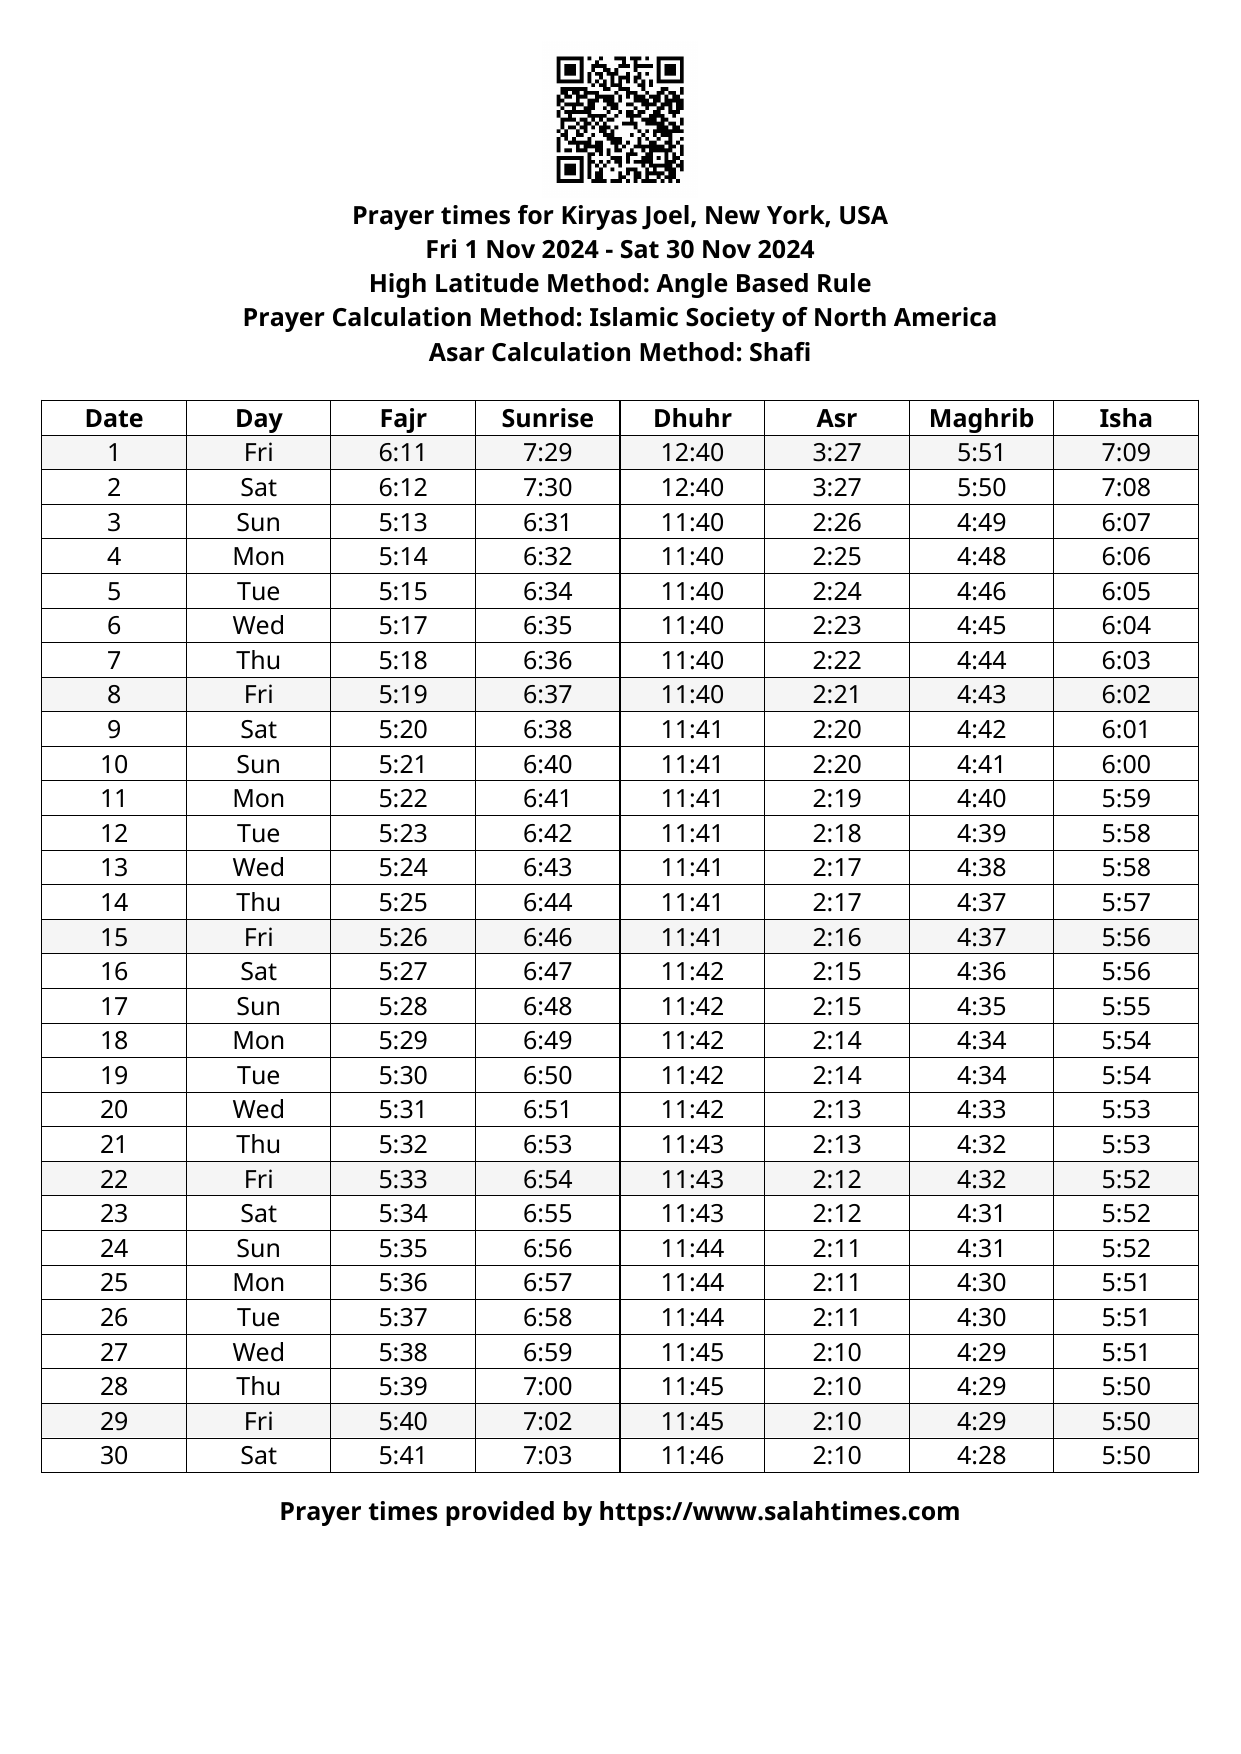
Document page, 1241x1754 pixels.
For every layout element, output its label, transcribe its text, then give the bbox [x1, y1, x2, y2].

table_cell 5:41 [331, 1439, 475, 1472]
table_cell 8 [42, 678, 186, 711]
table_cell 6:41 [476, 781, 619, 815]
table_cell 5:38 [331, 1335, 475, 1368]
table_cell 5:37 [331, 1300, 475, 1334]
table_cell 12:40 [621, 470, 764, 504]
table_cell 11:40 [621, 505, 764, 538]
table_cell Wed [187, 609, 330, 642]
picture [542, 41, 699, 198]
table_cell 11:44 [621, 1231, 764, 1264]
table_cell 4:35 [910, 989, 1053, 1022]
table_cell 5:13 [331, 505, 475, 538]
table_cell 2:13 [765, 1127, 909, 1161]
text Prayer times for Kiryas Joel, New York, USA [42, 198, 1198, 232]
table_cell 4:37 [910, 920, 1053, 953]
table_cell 3:27 [765, 436, 909, 469]
table_cell 5:40 [331, 1404, 475, 1437]
table_cell 5:54 [1054, 1024, 1198, 1057]
table_cell 4:45 [910, 609, 1053, 642]
table_cell 4 [42, 539, 186, 573]
table_cell 11:42 [621, 1024, 764, 1057]
table_header Maghrib [910, 401, 1053, 434]
table_cell 28 [42, 1369, 186, 1403]
table_cell 4:43 [910, 678, 1053, 711]
table_cell 18 [42, 1024, 186, 1057]
table_cell 11:43 [621, 1162, 764, 1195]
text Fri 1 Nov 2024 - Sat 30 Nov 2024 [42, 232, 1198, 266]
table_cell 2:12 [765, 1162, 909, 1195]
table_cell Fri [187, 436, 330, 469]
table_cell 5:55 [1054, 989, 1198, 1022]
table_cell 11:40 [621, 609, 764, 642]
table_cell 23 [42, 1196, 186, 1230]
table_cell Tue [187, 816, 330, 849]
table_cell 2:11 [765, 1300, 909, 1334]
table_header Asr [765, 401, 909, 434]
table_cell 4:40 [910, 781, 1053, 815]
table_cell 5:28 [331, 989, 475, 1022]
table_cell 6:38 [476, 712, 619, 746]
table_cell 4:32 [910, 1162, 1053, 1195]
table_cell 11:42 [621, 954, 764, 988]
table_cell 4:48 [910, 539, 1053, 573]
table_cell 5:30 [331, 1058, 475, 1092]
table_cell 4:29 [910, 1404, 1053, 1437]
table_cell Wed [187, 1093, 330, 1126]
table_cell 6:12 [331, 470, 475, 504]
table_cell Sat [187, 1196, 330, 1230]
table_cell 11:40 [621, 574, 764, 607]
table_cell 5:23 [331, 816, 475, 849]
table_cell 4:31 [910, 1196, 1053, 1230]
table_cell 5:59 [1054, 781, 1198, 815]
table_cell 6:53 [476, 1127, 619, 1161]
table_cell 2:25 [765, 539, 909, 573]
table_cell 6:46 [476, 920, 619, 953]
table_cell 6:48 [476, 989, 619, 1022]
table_cell 4:41 [910, 747, 1053, 780]
table_cell 5:19 [331, 678, 475, 711]
table_cell 6:57 [476, 1266, 619, 1299]
table_cell 4:44 [910, 643, 1053, 677]
table_cell 5:56 [1054, 920, 1198, 953]
table_cell Mon [187, 1266, 330, 1299]
table_cell 6:32 [476, 539, 619, 573]
table_cell 6:37 [476, 678, 619, 711]
table_cell Thu [187, 885, 330, 919]
table_cell 5:29 [331, 1024, 475, 1057]
table_cell 11:42 [621, 1093, 764, 1126]
table_cell Mon [187, 781, 330, 815]
table_cell 7:30 [476, 470, 619, 504]
table_cell 2:11 [765, 1266, 909, 1299]
table_cell 2:14 [765, 1024, 909, 1057]
table_cell 11:40 [621, 678, 764, 711]
table_cell 11:46 [621, 1439, 764, 1472]
table_cell 24 [42, 1231, 186, 1264]
table_cell 11:40 [621, 643, 764, 677]
table_cell 2:17 [765, 851, 909, 884]
text High Latitude Method: Angle Based Rule [42, 266, 1198, 300]
table_cell 5:50 [1054, 1404, 1198, 1437]
table_cell 11:43 [621, 1127, 764, 1161]
table_cell 5:51 [1054, 1335, 1198, 1368]
table_cell 2:24 [765, 574, 909, 607]
table_cell 11:41 [621, 781, 764, 815]
table_cell 6:04 [1054, 609, 1198, 642]
table_cell 11:41 [621, 920, 764, 953]
table_header Date [42, 401, 186, 434]
table_cell 11:40 [621, 539, 764, 573]
table_cell 5:36 [331, 1266, 475, 1299]
table_cell 11:45 [621, 1335, 764, 1368]
table_cell 6:40 [476, 747, 619, 780]
table_cell 6:42 [476, 816, 619, 849]
table_cell 22 [42, 1162, 186, 1195]
table_cell 5:24 [331, 851, 475, 884]
table_cell 5:14 [331, 539, 475, 573]
table_cell 3:27 [765, 470, 909, 504]
table_cell 4:37 [910, 885, 1053, 919]
table_cell 5:22 [331, 781, 475, 815]
table_cell 6:55 [476, 1196, 619, 1230]
table_cell 2:23 [765, 609, 909, 642]
table_cell 11:42 [621, 989, 764, 1022]
table_cell 2:17 [765, 885, 909, 919]
table_cell 5:33 [331, 1162, 475, 1195]
table_cell 5:27 [331, 954, 475, 988]
table_cell 10 [42, 747, 186, 780]
table_cell 5:53 [1054, 1093, 1198, 1126]
table_cell 1 [42, 436, 186, 469]
table_cell 11:41 [621, 712, 764, 746]
table_header Dhuhr [621, 401, 764, 434]
table_cell 7:09 [1054, 436, 1198, 469]
table_cell 6:03 [1054, 643, 1198, 677]
text Prayer times provided by https://www.salahtimes.com [42, 1494, 1198, 1528]
text Prayer Calculation Method: Islamic Society of North America [42, 300, 1198, 334]
table_cell 6:34 [476, 574, 619, 607]
table_cell 20 [42, 1093, 186, 1126]
table_cell 11:41 [621, 747, 764, 780]
table_cell Fri [187, 1404, 330, 1437]
table_cell 4:49 [910, 505, 1053, 538]
table_cell Fri [187, 1162, 330, 1195]
table_cell 2:10 [765, 1335, 909, 1368]
table_cell 5:25 [331, 885, 475, 919]
table_cell 2:10 [765, 1369, 909, 1403]
table_cell Mon [187, 1024, 330, 1057]
table_cell 5:34 [331, 1196, 475, 1230]
table_cell Thu [187, 643, 330, 677]
table_cell 11:44 [621, 1300, 764, 1334]
table_cell Sun [187, 1231, 330, 1264]
table_cell 6:00 [1054, 747, 1198, 780]
table_cell 12:40 [621, 436, 764, 469]
table_cell 3 [42, 505, 186, 538]
table_cell 6:06 [1054, 539, 1198, 573]
table_cell 4:28 [910, 1439, 1053, 1472]
table_cell 5:39 [331, 1369, 475, 1403]
table_cell 2:15 [765, 989, 909, 1022]
table_cell 6:59 [476, 1335, 619, 1368]
table_cell 5:51 [1054, 1300, 1198, 1334]
table_cell 26 [42, 1300, 186, 1334]
table_cell 5:56 [1054, 954, 1198, 988]
table_cell 6:56 [476, 1231, 619, 1264]
table_cell 11:41 [621, 885, 764, 919]
table_cell 21 [42, 1127, 186, 1161]
table_cell 29 [42, 1404, 186, 1437]
table_cell 5:52 [1054, 1162, 1198, 1195]
table_cell 30 [42, 1439, 186, 1472]
table_cell 5:52 [1054, 1231, 1198, 1264]
table_cell 6:02 [1054, 678, 1198, 711]
table_cell 4:46 [910, 574, 1053, 607]
table_cell 4:29 [910, 1335, 1053, 1368]
table_cell 4:38 [910, 851, 1053, 884]
table_cell Sun [187, 747, 330, 780]
table_cell 19 [42, 1058, 186, 1092]
table_cell 2:10 [765, 1404, 909, 1437]
table_cell 6:36 [476, 643, 619, 677]
table_cell 2:19 [765, 781, 909, 815]
table_cell 5:51 [1054, 1266, 1198, 1299]
table_cell 17 [42, 989, 186, 1022]
table_cell Tue [187, 1300, 330, 1334]
table_header Isha [1054, 401, 1198, 434]
table_cell 5:50 [1054, 1439, 1198, 1472]
table_cell 5:50 [910, 470, 1053, 504]
table_cell 6:51 [476, 1093, 619, 1126]
table_cell Sat [187, 954, 330, 988]
table_cell 4:34 [910, 1024, 1053, 1057]
table_cell Sun [187, 505, 330, 538]
table_cell 2:21 [765, 678, 909, 711]
table_cell 7:08 [1054, 470, 1198, 504]
table_cell 5:17 [331, 609, 475, 642]
table_cell Tue [187, 1058, 330, 1092]
table_cell 6:07 [1054, 505, 1198, 538]
table_cell 4:34 [910, 1058, 1053, 1092]
table_cell 4:29 [910, 1369, 1053, 1403]
table_cell 7:02 [476, 1404, 619, 1437]
table_cell 7 [42, 643, 186, 677]
table_cell 11:45 [621, 1404, 764, 1437]
table_cell 5:32 [331, 1127, 475, 1161]
table_cell 11:45 [621, 1369, 764, 1403]
table_cell 11 [42, 781, 186, 815]
table_cell 5:54 [1054, 1058, 1198, 1092]
table_cell 6:47 [476, 954, 619, 988]
table_cell 5:58 [1054, 816, 1198, 849]
table_cell 5:51 [910, 436, 1053, 469]
table_cell Wed [187, 1335, 330, 1368]
table_cell 2:14 [765, 1058, 909, 1092]
table_cell 6:54 [476, 1162, 619, 1195]
table_cell 11:42 [621, 1058, 764, 1092]
table_cell 4:33 [910, 1093, 1053, 1126]
table_cell 6:49 [476, 1024, 619, 1057]
table_cell 5:58 [1054, 851, 1198, 884]
table_cell Sat [187, 712, 330, 746]
table_cell Tue [187, 574, 330, 607]
table_cell 2:20 [765, 747, 909, 780]
table_cell 6:35 [476, 609, 619, 642]
table_cell 4:31 [910, 1231, 1053, 1264]
text Asar Calculation Method: Shafi [42, 334, 1198, 368]
table_cell Sat [187, 1439, 330, 1472]
table_cell 6:31 [476, 505, 619, 538]
table_cell Thu [187, 1127, 330, 1161]
table_cell 2 [42, 470, 186, 504]
table_cell 2:13 [765, 1093, 909, 1126]
table_cell 5:21 [331, 747, 475, 780]
table_cell 13 [42, 851, 186, 884]
table_cell 7:00 [476, 1369, 619, 1403]
table_cell 25 [42, 1266, 186, 1299]
table_cell 6 [42, 609, 186, 642]
table_cell 2:18 [765, 816, 909, 849]
table_cell Wed [187, 851, 330, 884]
table_cell 4:30 [910, 1266, 1053, 1299]
table_cell 11:43 [621, 1196, 764, 1230]
table_cell 5:53 [1054, 1127, 1198, 1161]
table_header Fajr [331, 401, 475, 434]
table_cell 5:20 [331, 712, 475, 746]
table_cell 2:11 [765, 1231, 909, 1264]
table_cell 5:15 [331, 574, 475, 607]
table_cell 11:41 [621, 851, 764, 884]
table_cell 5:57 [1054, 885, 1198, 919]
table_cell 4:30 [910, 1300, 1053, 1334]
table_cell 6:01 [1054, 712, 1198, 746]
table_cell 11:41 [621, 816, 764, 849]
table_cell 2:16 [765, 920, 909, 953]
table_cell 6:44 [476, 885, 619, 919]
table_cell 5:50 [1054, 1369, 1198, 1403]
table_cell Mon [187, 539, 330, 573]
table_cell 6:58 [476, 1300, 619, 1334]
table_cell Thu [187, 1369, 330, 1403]
table_cell 2:10 [765, 1439, 909, 1472]
table_cell 9 [42, 712, 186, 746]
table_cell 2:22 [765, 643, 909, 677]
table_cell 5:35 [331, 1231, 475, 1264]
table_cell 2:26 [765, 505, 909, 538]
table_header Day [187, 401, 330, 434]
table_cell 5:31 [331, 1093, 475, 1126]
table_cell 4:42 [910, 712, 1053, 746]
table_cell 6:11 [331, 436, 475, 469]
table_cell Sun [187, 989, 330, 1022]
table_cell 2:15 [765, 954, 909, 988]
table_cell 4:32 [910, 1127, 1053, 1161]
table_cell 12 [42, 816, 186, 849]
table_cell 4:36 [910, 954, 1053, 988]
table_cell 5 [42, 574, 186, 607]
table_cell 6:05 [1054, 574, 1198, 607]
table_cell 5:18 [331, 643, 475, 677]
table_cell 2:20 [765, 712, 909, 746]
table_cell 5:52 [1054, 1196, 1198, 1230]
table_cell 14 [42, 885, 186, 919]
table_cell 6:50 [476, 1058, 619, 1092]
table_cell 7:03 [476, 1439, 619, 1472]
table_cell Fri [187, 678, 330, 711]
table_header Sunrise [476, 401, 619, 434]
table_cell 2:12 [765, 1196, 909, 1230]
table_cell 7:29 [476, 436, 619, 469]
table_cell 15 [42, 920, 186, 953]
table_cell 27 [42, 1335, 186, 1368]
table_cell 5:26 [331, 920, 475, 953]
table_cell 16 [42, 954, 186, 988]
table_cell Sat [187, 470, 330, 504]
table_cell Fri [187, 920, 330, 953]
table_cell 11:44 [621, 1266, 764, 1299]
table_cell 4:39 [910, 816, 1053, 849]
table_cell 6:43 [476, 851, 619, 884]
